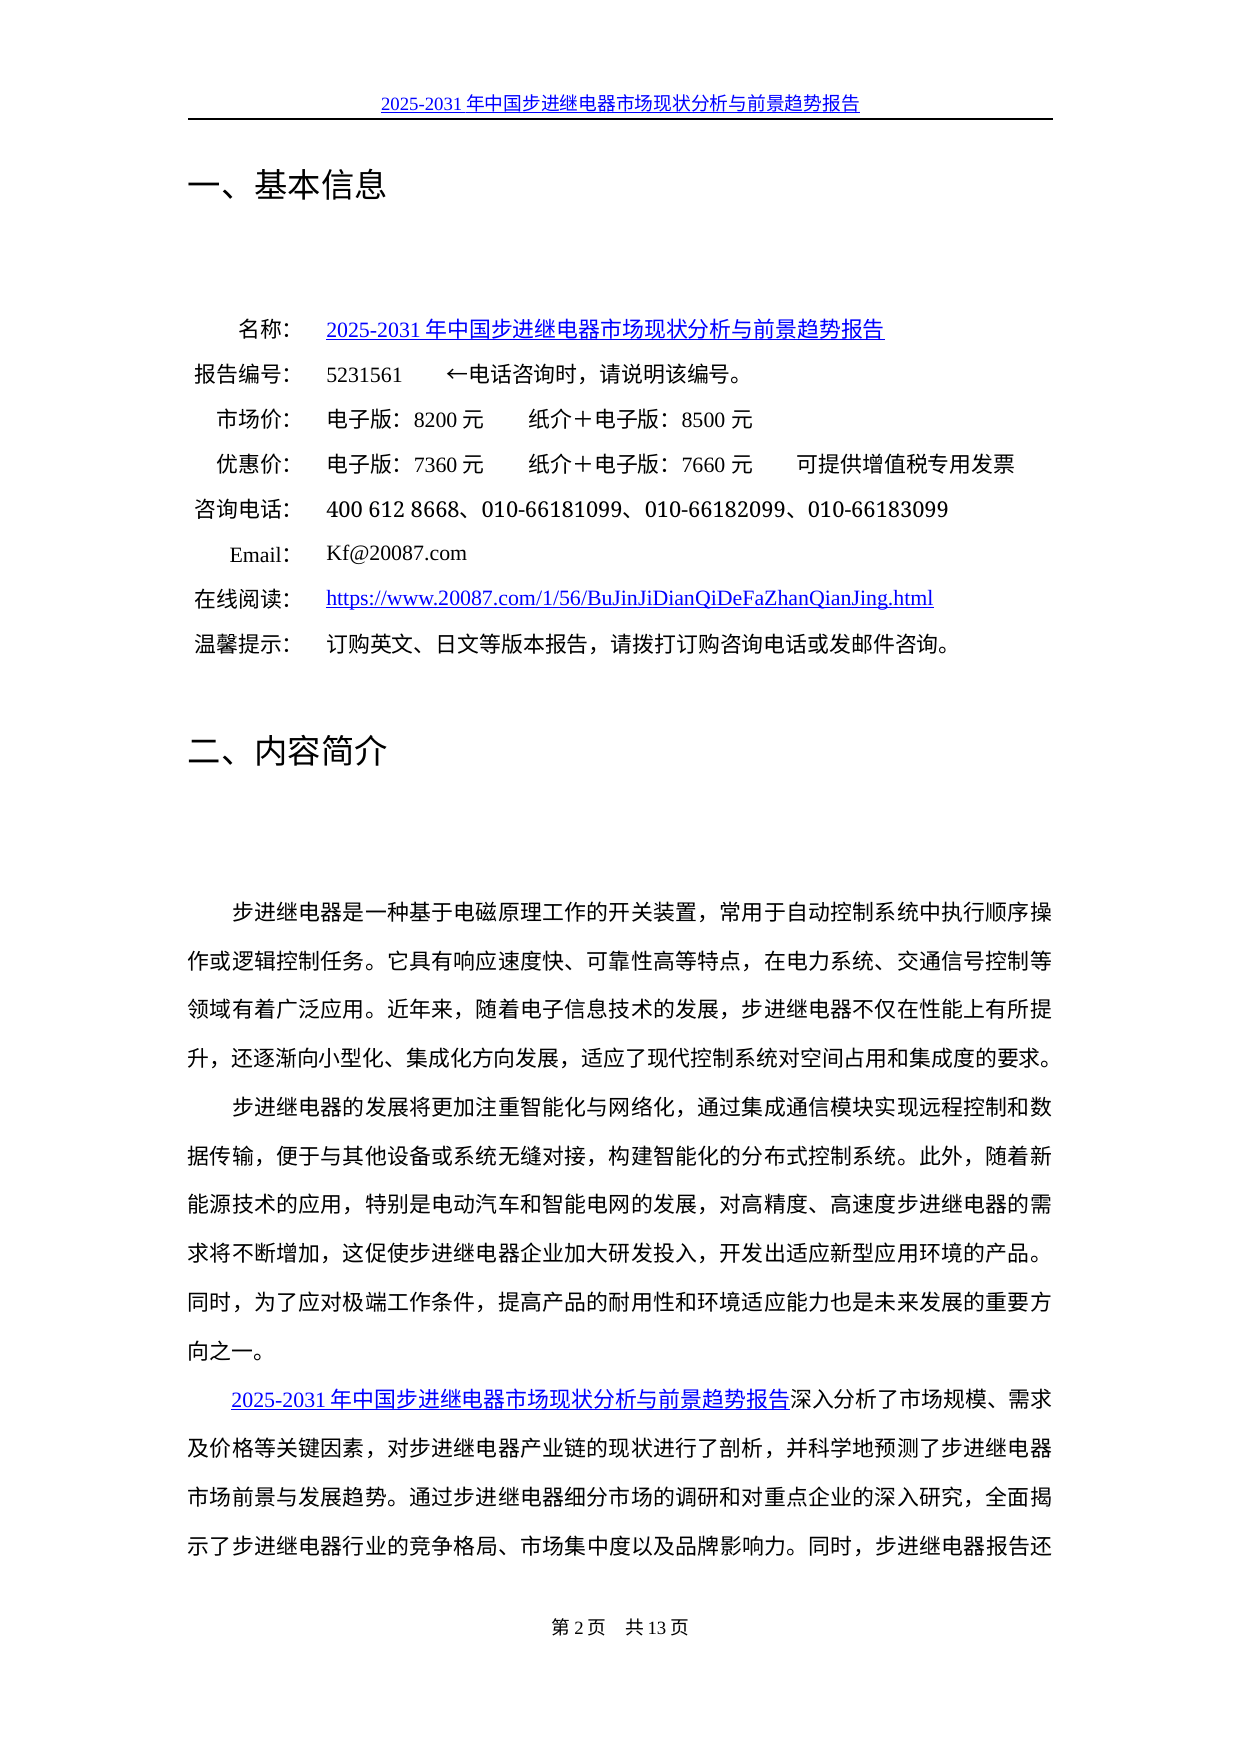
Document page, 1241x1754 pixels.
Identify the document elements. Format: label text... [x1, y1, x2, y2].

table_cell 电子版：7360 元 纸介＋电子版：7660 元 可提供增值税专用发票 [315, 447, 1073, 492]
table_header 名称： [167, 312, 315, 357]
title 一、基本信息 [187, 150, 1053, 215]
table_cell [315, 582, 1073, 627]
table_cell 咨询电话： [167, 492, 315, 537]
table_cell Kf@20087.com [315, 537, 1073, 582]
table_cell Email： [167, 537, 315, 582]
table_cell 报告编号： [167, 357, 315, 402]
table_header 2025-2031年中国步进继电器市场现状分析与前景趋势报告 [315, 312, 1073, 357]
table_cell 400 612 8668、010-66181099、010-66182099、010-66183099 [315, 492, 1073, 537]
table_cell 5231561 ←电话咨询时，请说明该编号。 [315, 357, 1073, 402]
table_cell 优惠价： [167, 447, 315, 492]
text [187, 894, 1053, 1561]
table_cell 温馨提示： [167, 627, 315, 672]
table_cell 在线阅读： [167, 582, 315, 627]
table_cell 市场价： [167, 402, 315, 447]
table_cell 订购英文、日文等版本报告，请拨打订购咨询电话或发邮件咨询。 [315, 627, 1073, 672]
table_cell 电子版：8200 元 纸介＋电子版：8500 元 [315, 402, 1073, 447]
title 二、内容简介 [187, 717, 1053, 782]
